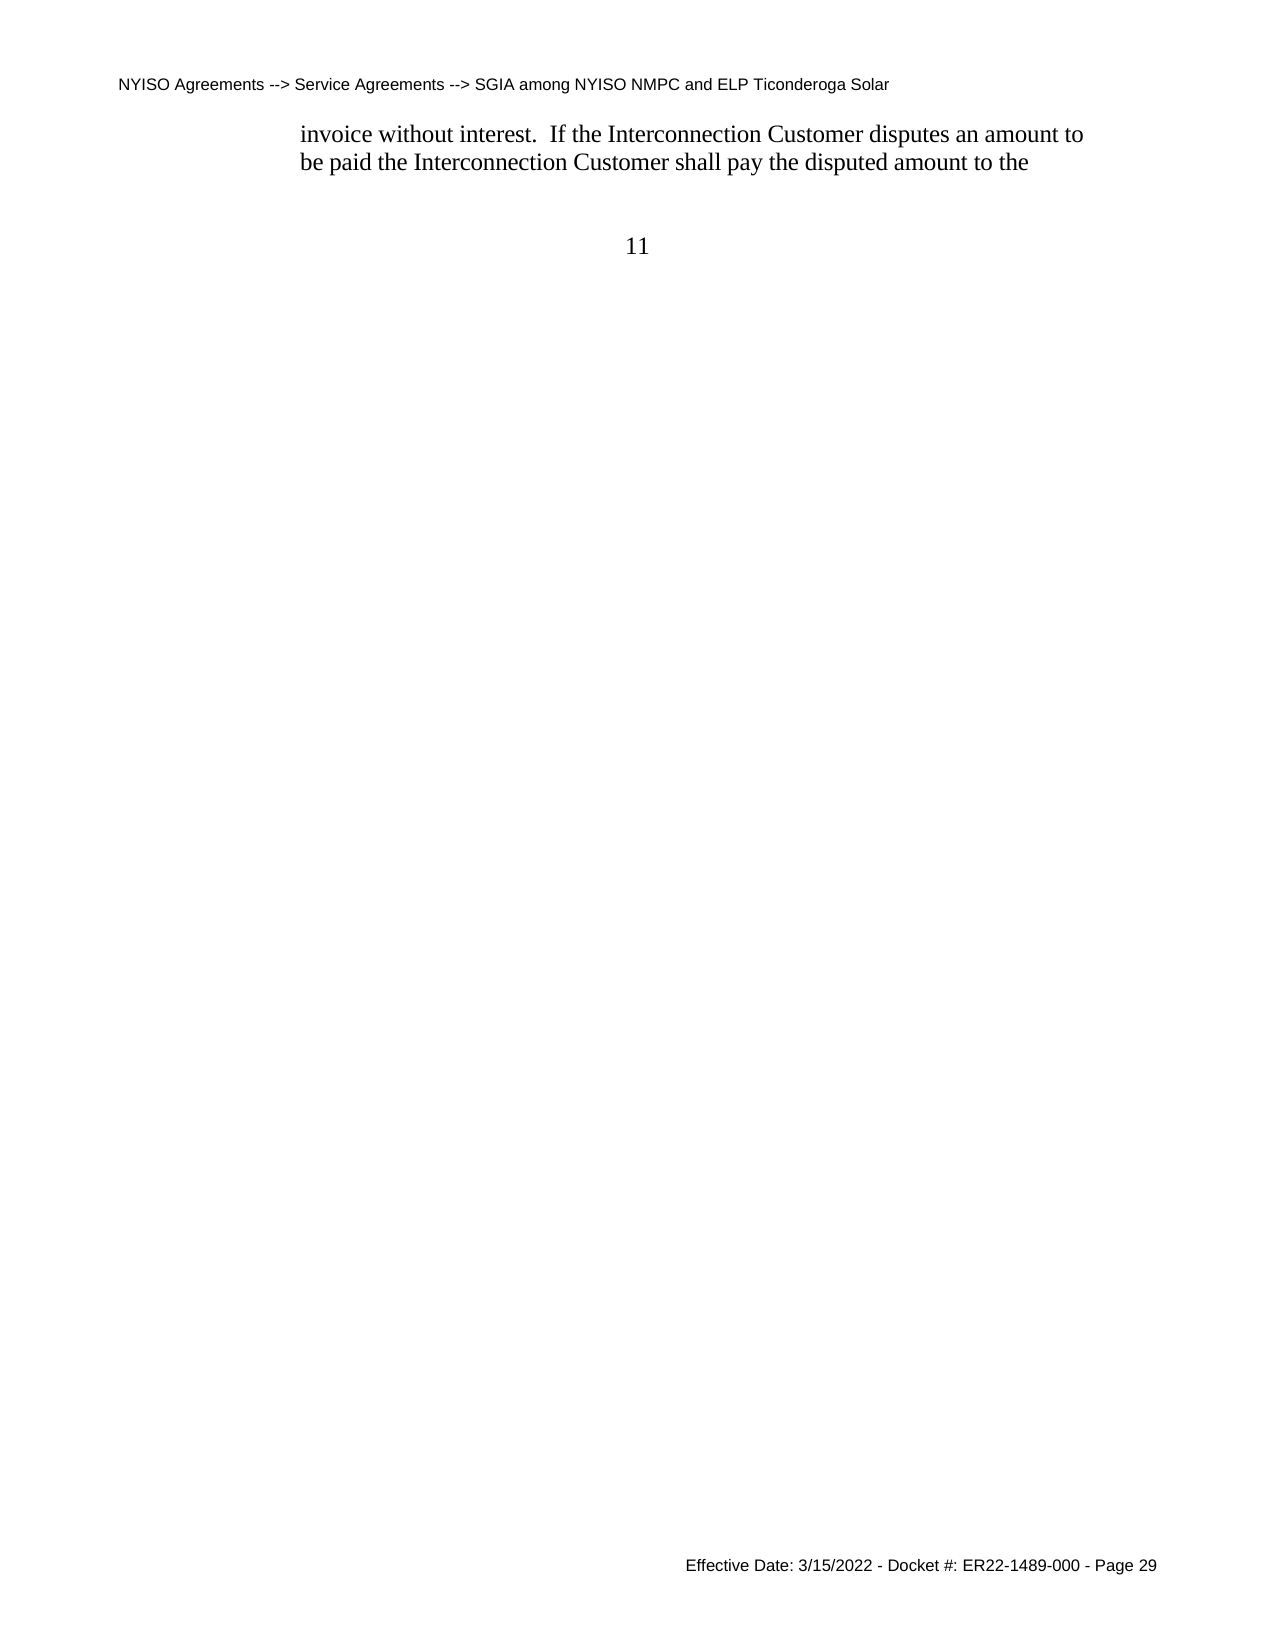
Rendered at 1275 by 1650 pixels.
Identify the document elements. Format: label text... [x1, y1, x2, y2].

text 11 [625, 231, 1275, 260]
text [300, 119, 1144, 177]
